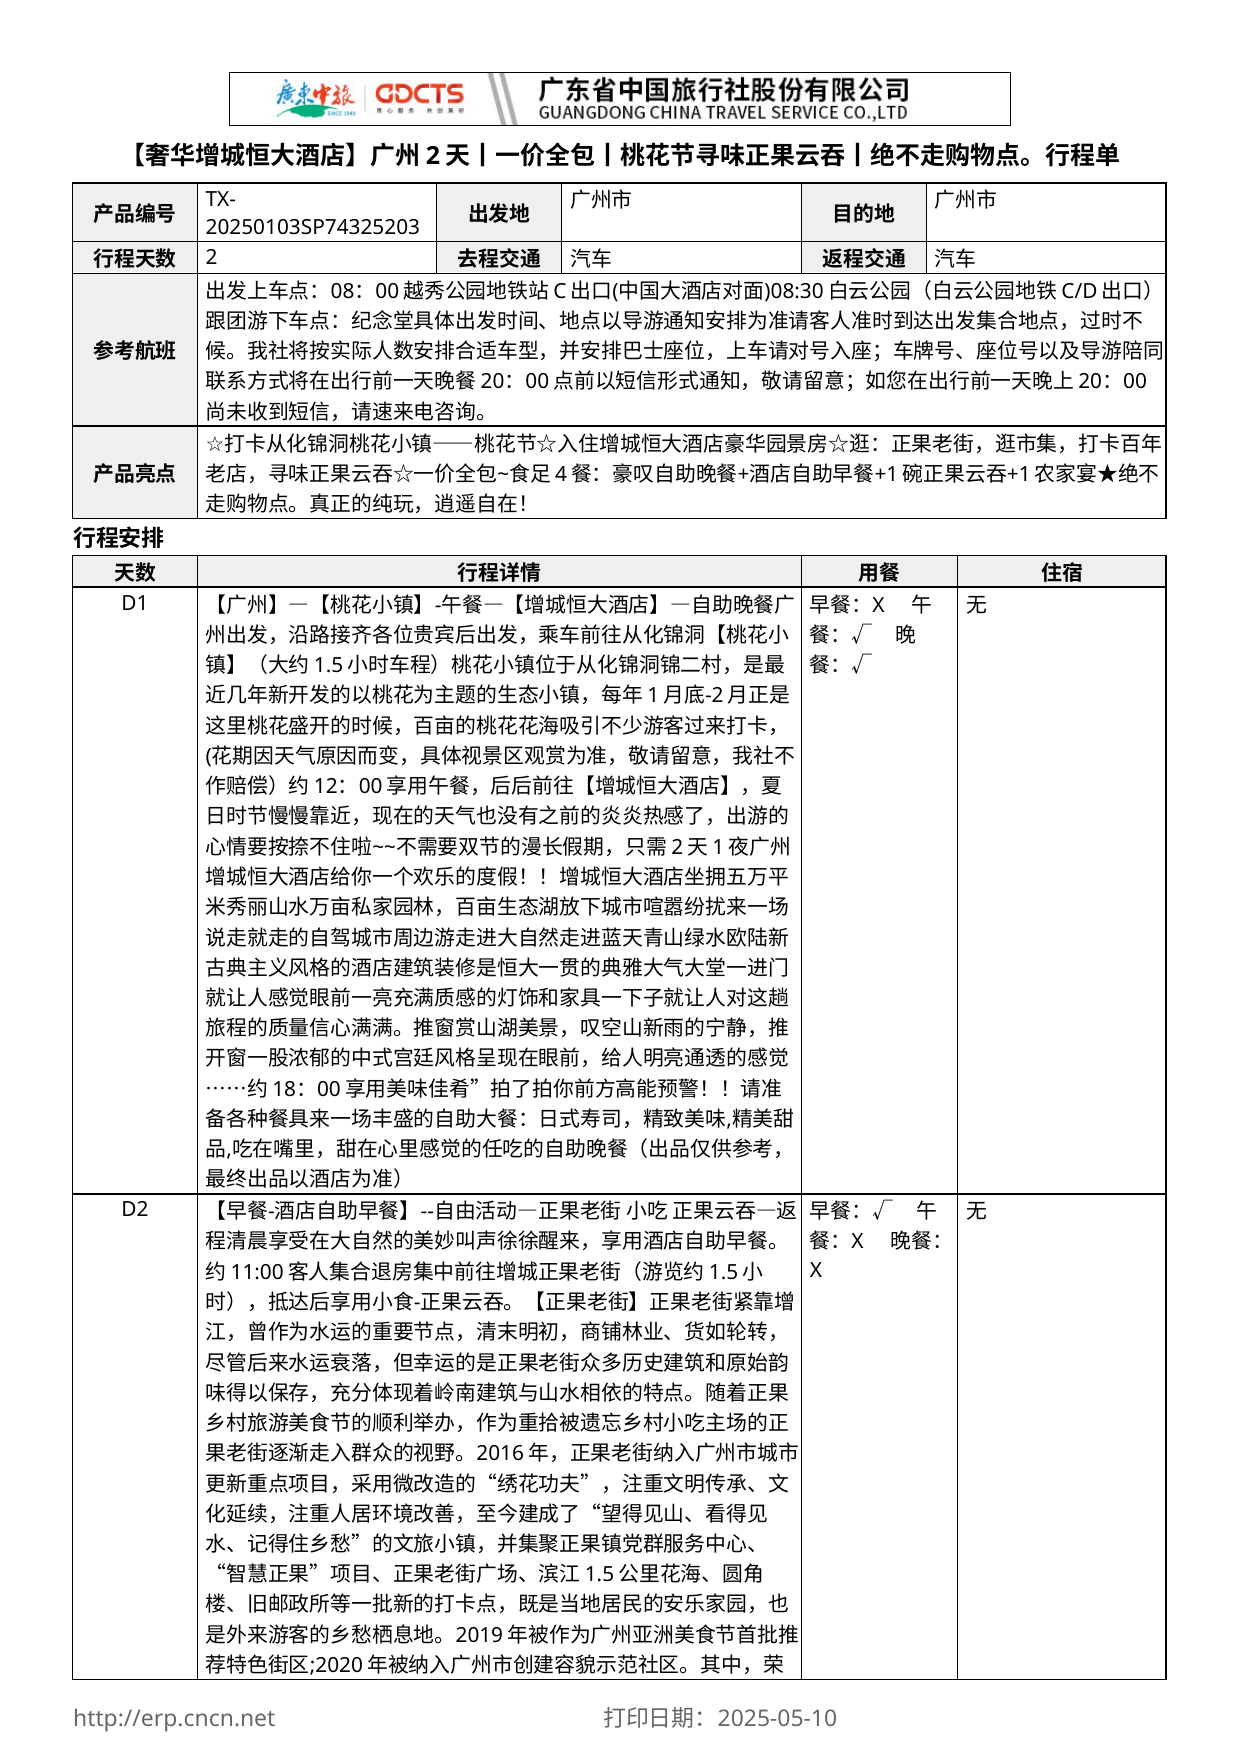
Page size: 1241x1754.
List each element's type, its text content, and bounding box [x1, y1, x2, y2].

table_cell 产品亮点 [73, 427, 197, 518]
table_cell 返程交通 [802, 242, 926, 272]
table_header 住宿 [958, 556, 1165, 586]
table_cell 去程交通 [437, 242, 561, 272]
table_cell 早餐：√ 午餐：X 晚餐：X [802, 1195, 957, 1678]
table_cell 2 [198, 242, 436, 272]
table_cell 出发上车点： [198, 274, 1165, 425]
table_header 出发地 [437, 184, 561, 241]
table_cell D2 [73, 1195, 197, 1678]
table_cell 汽车 [562, 242, 801, 272]
table_cell D1 [73, 588, 197, 1193]
table_header 行程详情 [198, 556, 801, 586]
table_cell 汽车 [927, 242, 1165, 272]
table_header 天数 [73, 556, 197, 586]
text 【奢华增城恒大酒店】广州2天丨一价全包丨桃花节寻味正果云吞丨绝不走购物点。行程单 [73, 136, 1167, 172]
table_header TX-20250103SP74325203 [198, 184, 436, 241]
table_cell ☆打卡从化锦洞桃花小镇——桃花节 [198, 427, 1165, 518]
table_cell 无 [958, 1195, 1165, 1678]
picture [230, 73, 1010, 125]
table_header 广州市 [927, 184, 1165, 241]
table_cell 参考航班 [73, 274, 197, 425]
table_header 产品编号 [73, 184, 197, 241]
table_header 用餐 [802, 556, 957, 586]
table_header 目的地 [802, 184, 926, 241]
table_cell 无 [958, 588, 1165, 1193]
table_cell 行程天数 [73, 242, 197, 272]
table_cell 【广州】—【桃花小镇】-午餐—【增城恒大酒店】—自助晚餐 [198, 588, 801, 1193]
table_header 广州市 [562, 184, 801, 241]
text 行程安排 [73, 520, 1167, 553]
table_cell 早餐：X 午餐：√ 晚餐：√ [802, 588, 957, 1193]
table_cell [198, 1195, 801, 1678]
